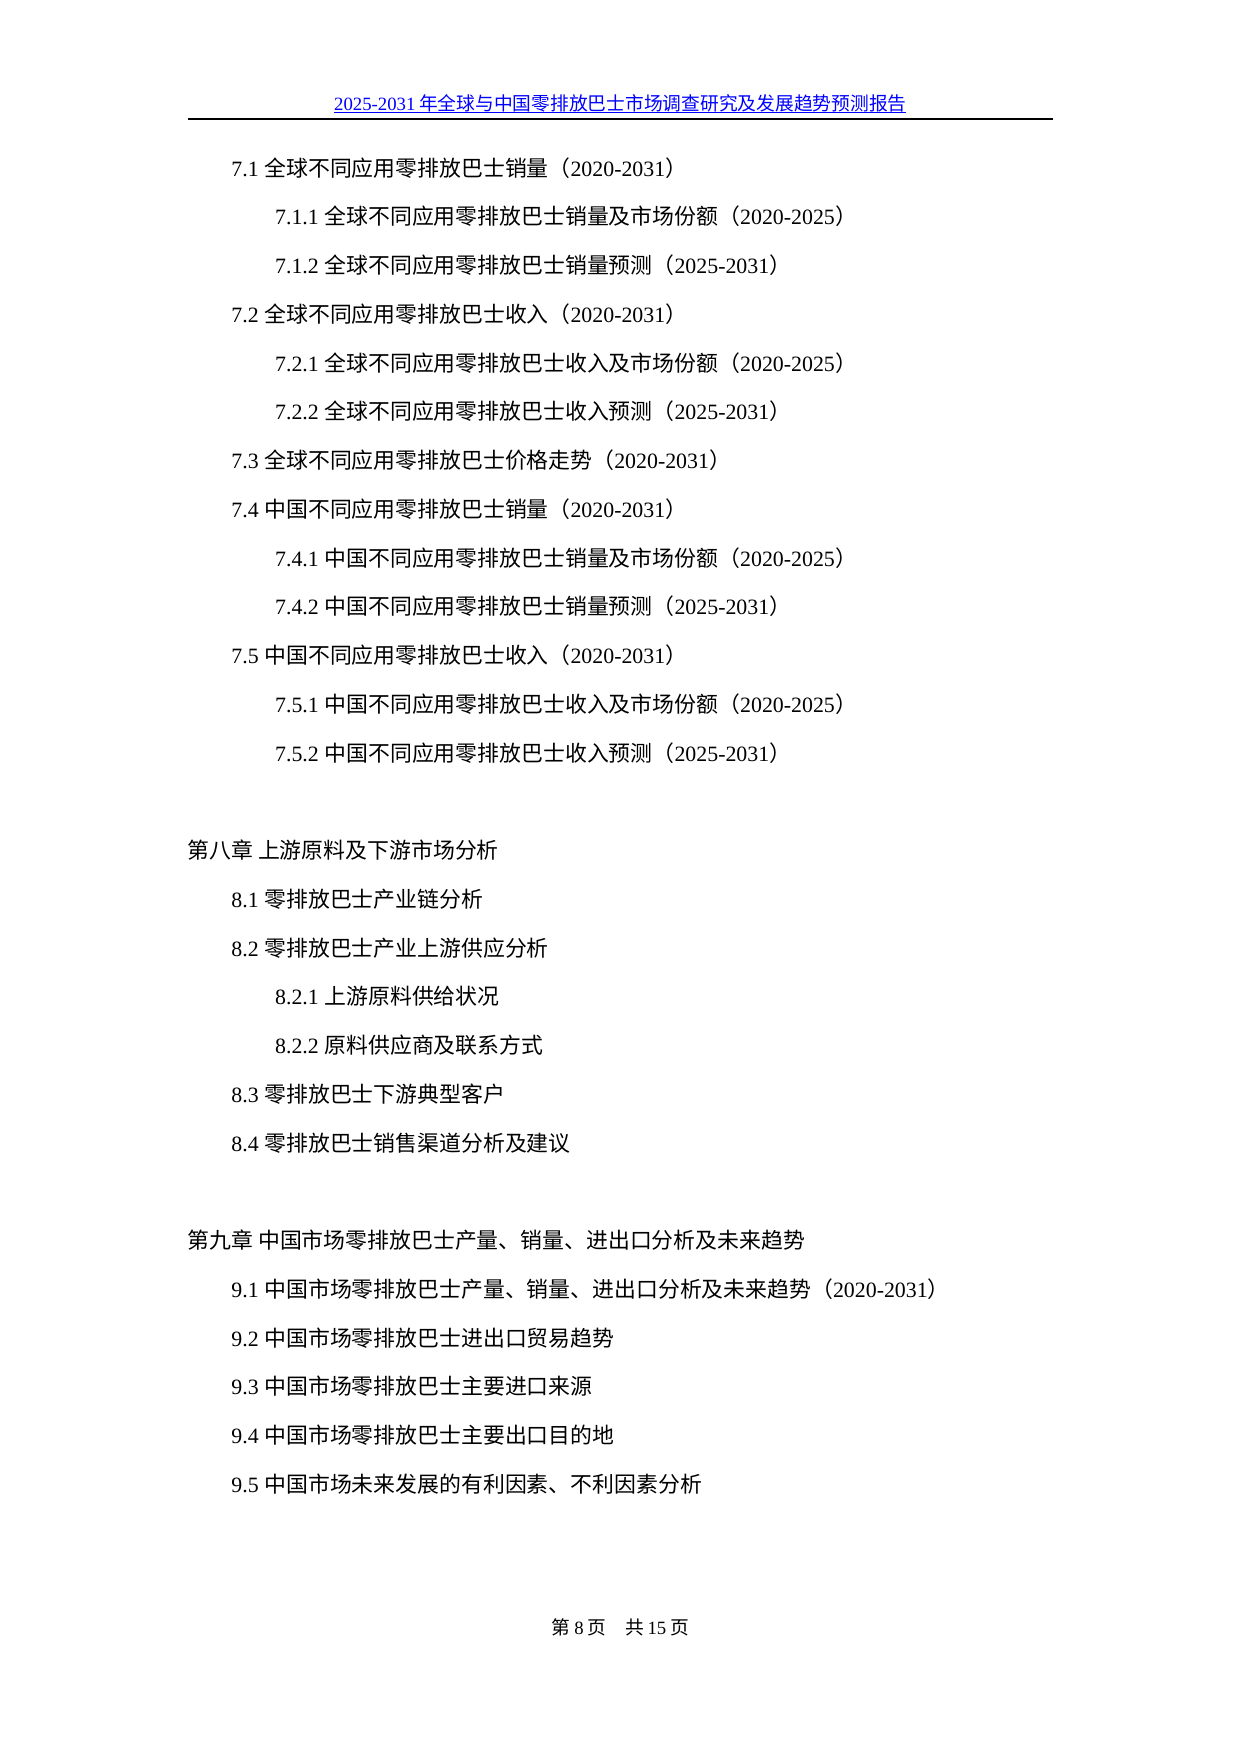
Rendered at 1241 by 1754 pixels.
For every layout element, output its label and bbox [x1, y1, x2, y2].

text [187, 150, 1053, 1499]
